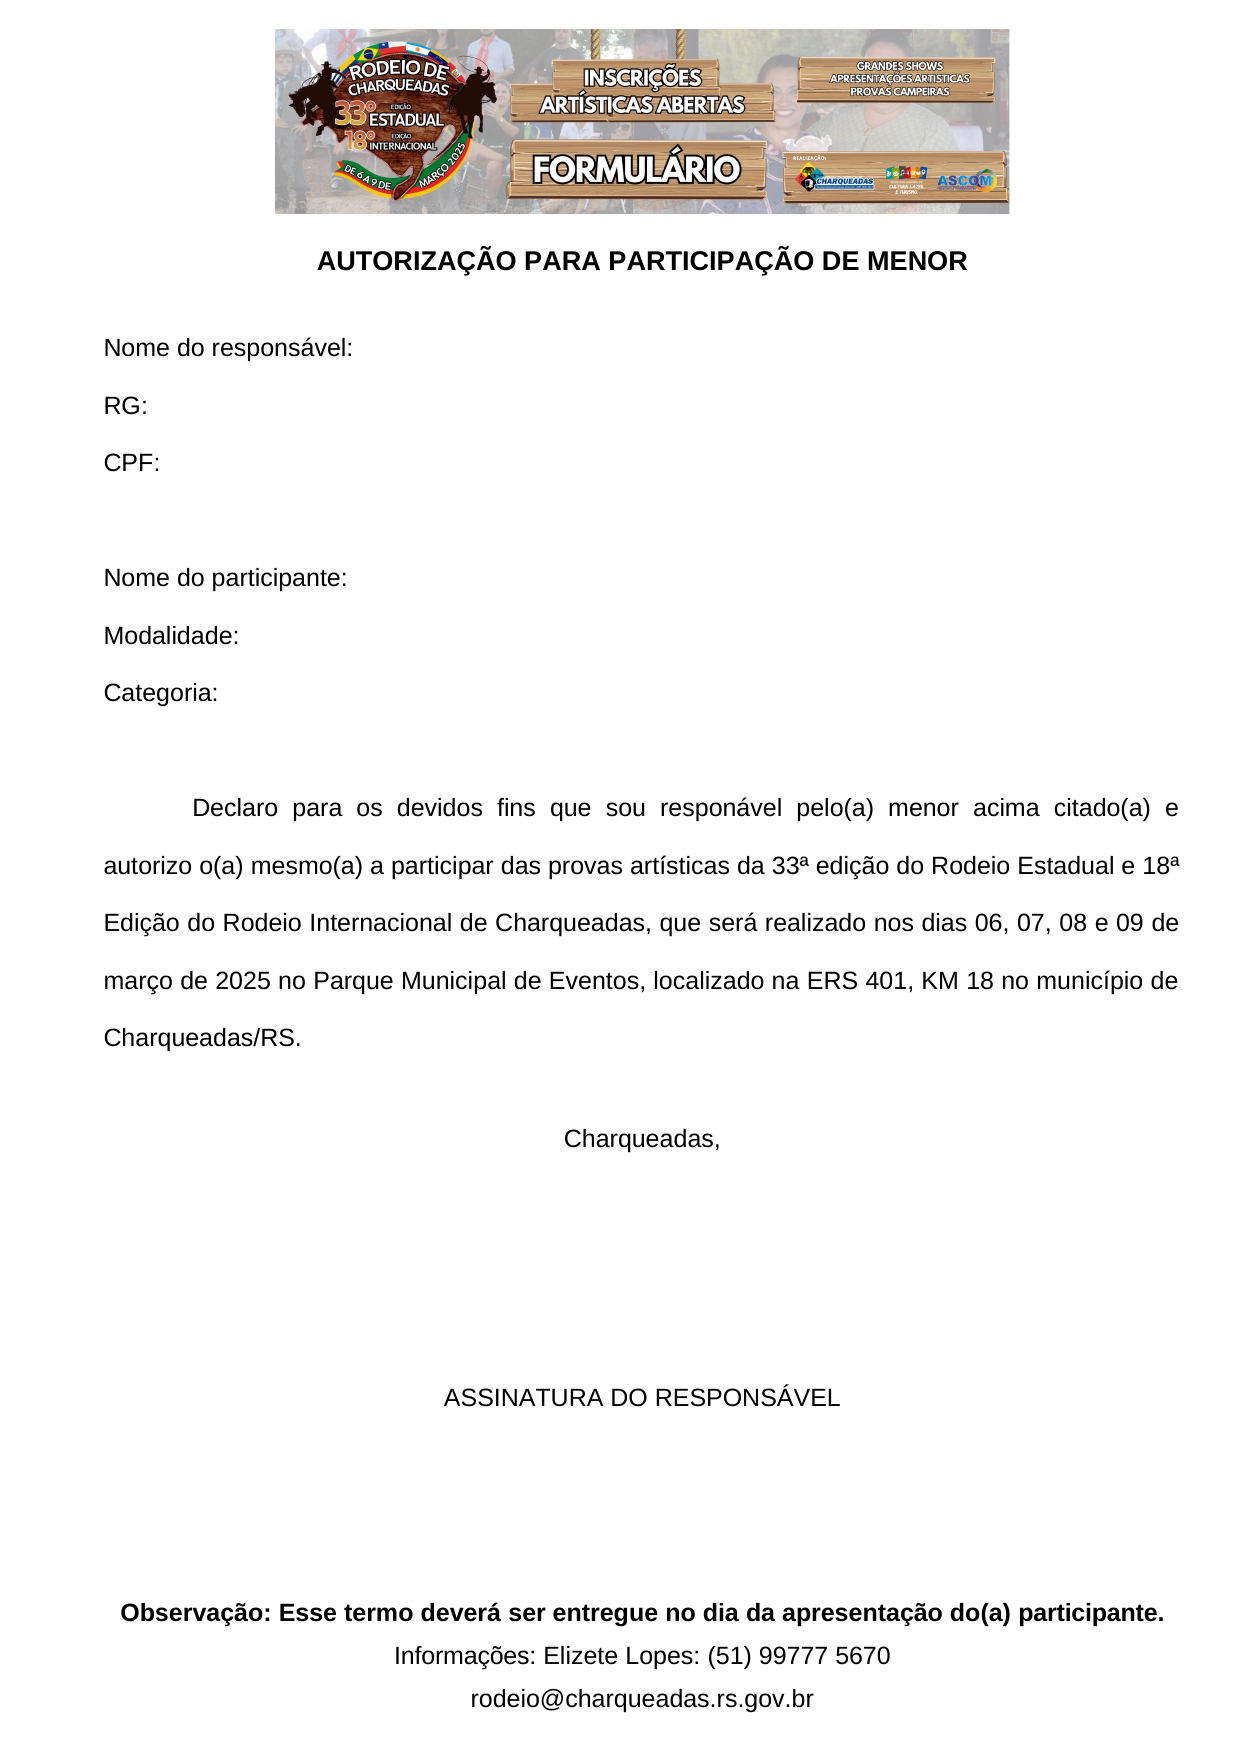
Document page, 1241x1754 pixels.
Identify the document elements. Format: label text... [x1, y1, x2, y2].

text Nome do responsável: [103, 333, 1181, 362]
text Declaro para os devidos fins que sou responável pelo(a) menor acima citado(a) e autorizo o(a) mesmo(a) a participar das provas artísticas da 33ª edição do Rodeio Estadual e 18ª Edição do Rodeio Internacional de Charqueadas, que será realizado nos dias 06, 07, 08 e 09 de março de 2025 no Parque Municipal de Eventos, localizado na ERS 401, KM 18 no município de Charqueadas/RS. [103, 793, 1181, 1052]
text ASSINATURA DO RESPONSÁVEL [103, 1383, 1181, 1411]
text Modalidade: [103, 621, 1181, 649]
text AUTORIZAÇÃO PARA PARTICIPAÇÃO DE MENOR [103, 244, 1181, 276]
text RG: [103, 391, 1181, 419]
text Observação: Esse termo deverá ser entregue no dia da apresentação do(a) participante. [103, 1598, 1181, 1627]
title Informações: Elizete Lopes: (51) 99777 5670 [103, 1641, 1181, 1670]
text CPF: [103, 448, 1181, 477]
text Charqueadas, [103, 1124, 1181, 1153]
picture [275, 29, 1010, 214]
title rodeio@charqueadas.rs.gov.br [103, 1684, 1181, 1713]
text Categoria: [103, 678, 1181, 707]
text Nome do participante: [103, 563, 1181, 592]
